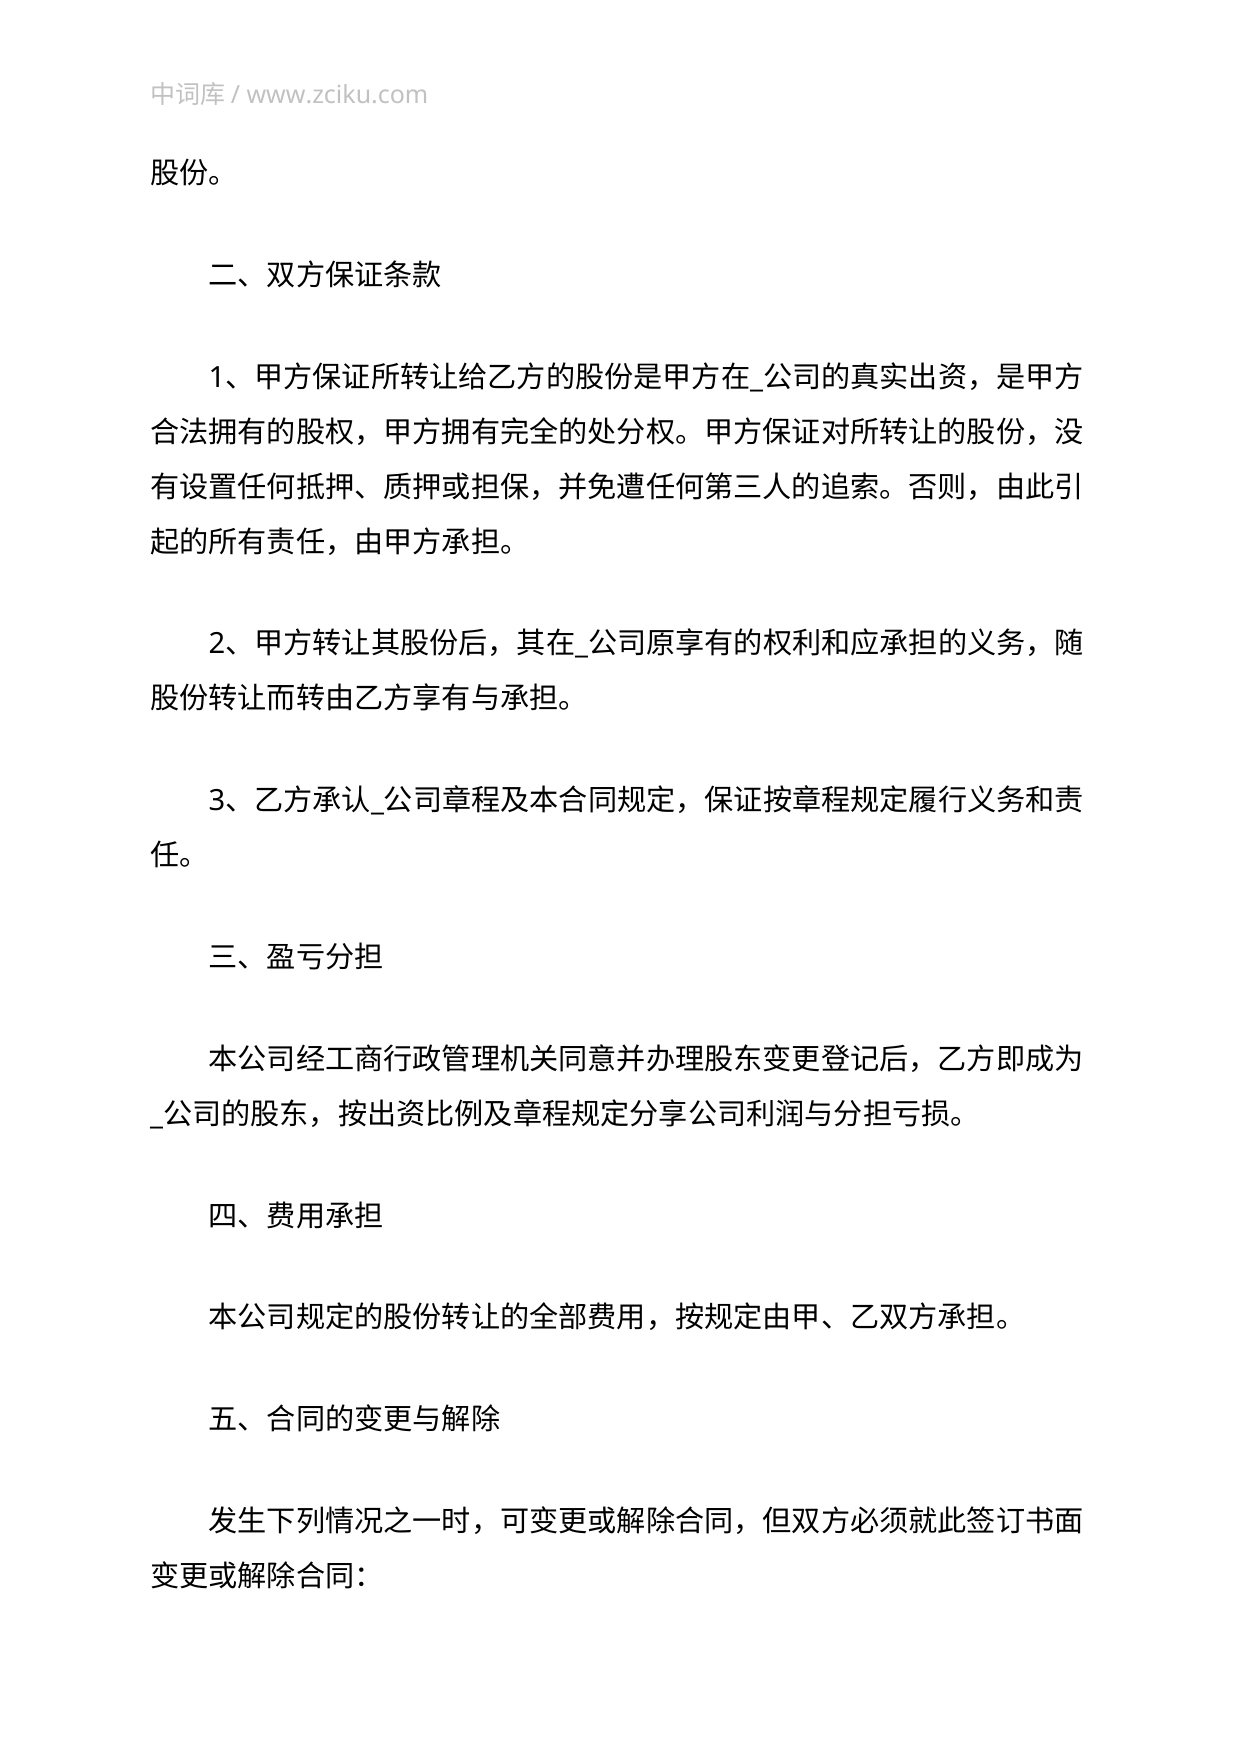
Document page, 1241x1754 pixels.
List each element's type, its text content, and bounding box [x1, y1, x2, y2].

text 2、甲方转让其股份后，其在_公司原享有的权利和应承担的义务，随股份转让而转由乙方享有与承担。 [150, 620, 1090, 717]
text 三、盈亏分担 [150, 934, 1090, 976]
text 本公司经工商行政管理机关同意并办理股东变更登记后，乙方即成为_公司的股东，按出资比例及章程规定分享公司利润与分担亏损。 [150, 1035, 1090, 1133]
text 1、甲方保证所转让给乙方的股份是甲方在_公司的真实出资，是甲方合法拥有的股权，甲方拥有完全的处分权。甲方保证对所转让的股份，没有设置任何抵押、质押或担保，并免遭任何第三人的追索。否则，由此引起的所有责任，由甲方承担。 [150, 353, 1090, 561]
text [150, 150, 1090, 192]
text 发生下列情况之一时，可变更或解除合同，但双方必须就此签订书面变更或解除合同： [150, 1498, 1090, 1595]
text 四、费用承担 [150, 1192, 1090, 1234]
text 3、乙方承认_公司章程及本合同规定，保证按章程规定履行义务和责任。 [150, 777, 1090, 874]
text 二、双方保证条款 [150, 252, 1090, 294]
text 本公司规定的股份转让的全部费用，按规定由甲、乙双方承担。 [150, 1294, 1090, 1336]
text 五、合同的变更与解除 [150, 1396, 1090, 1438]
